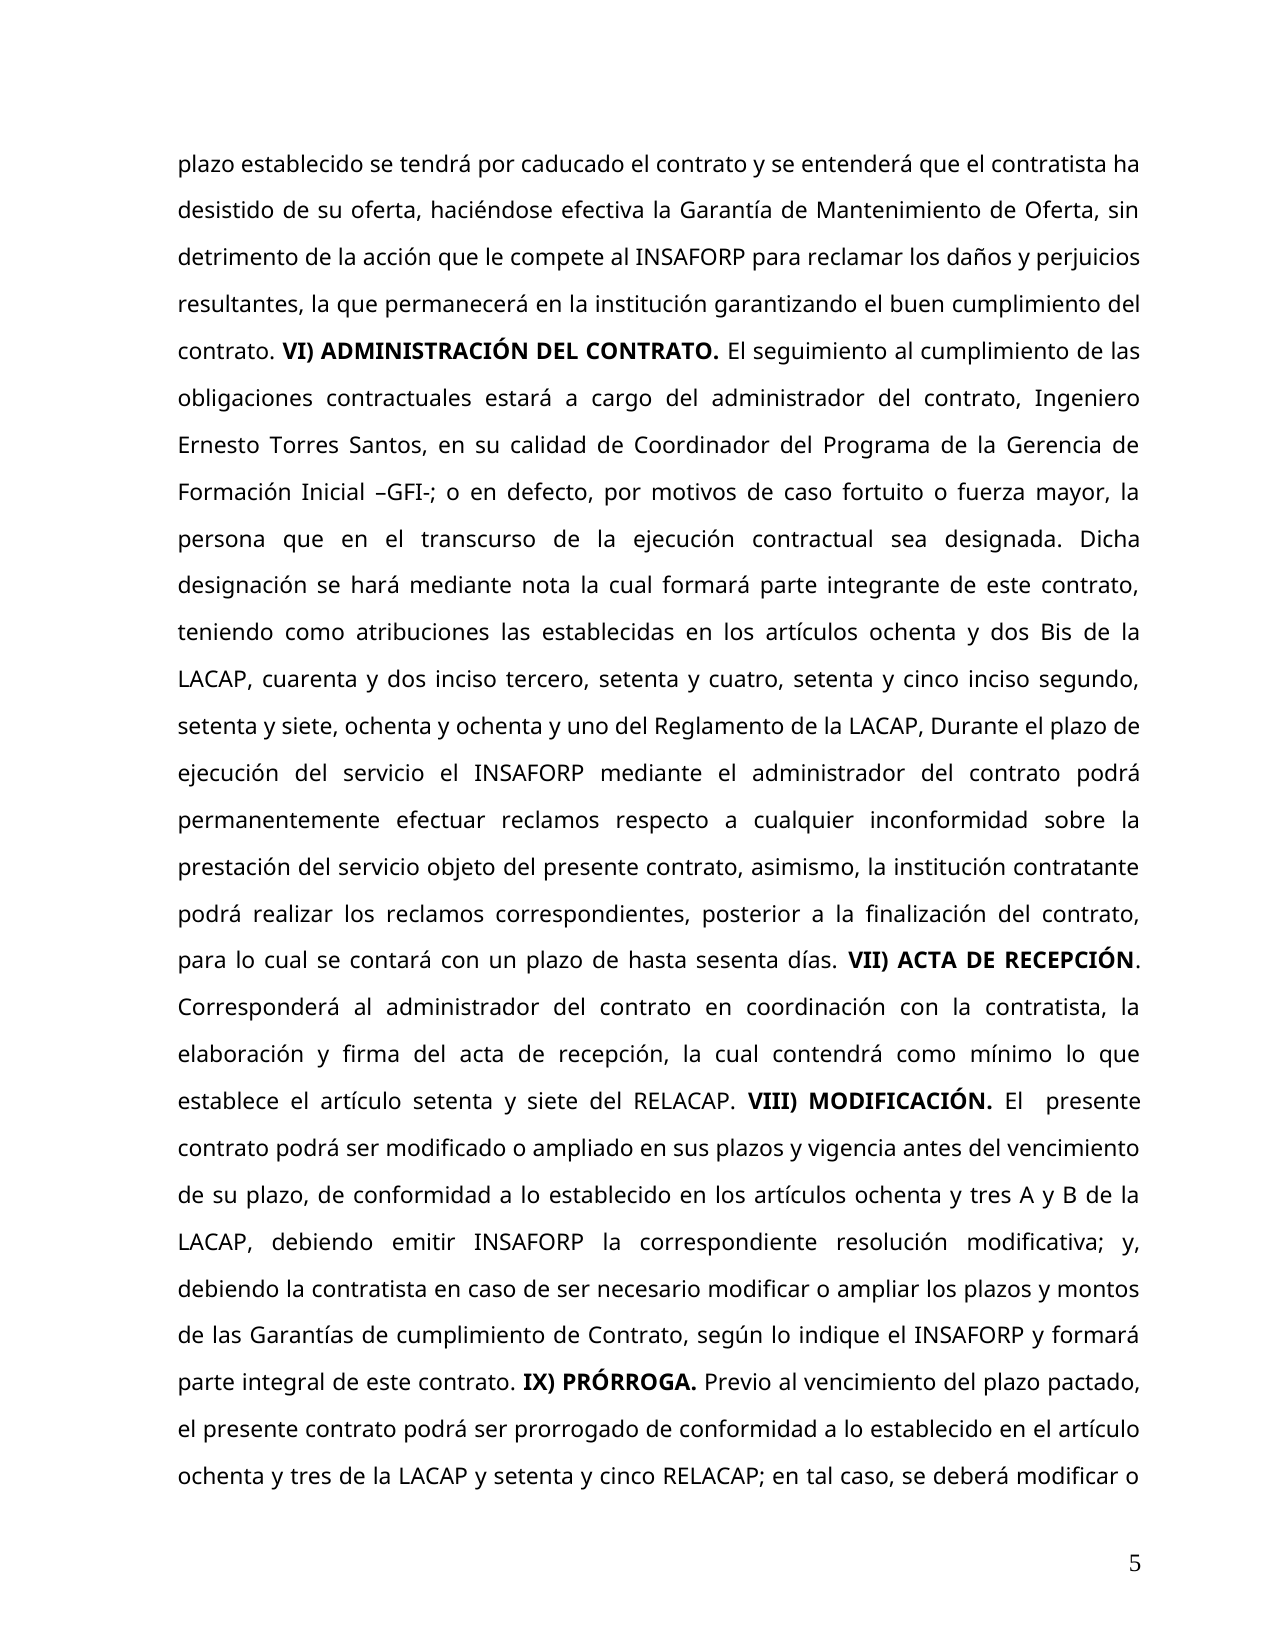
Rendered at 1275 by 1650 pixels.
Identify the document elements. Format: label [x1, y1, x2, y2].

text [177, 148, 1141, 1491]
